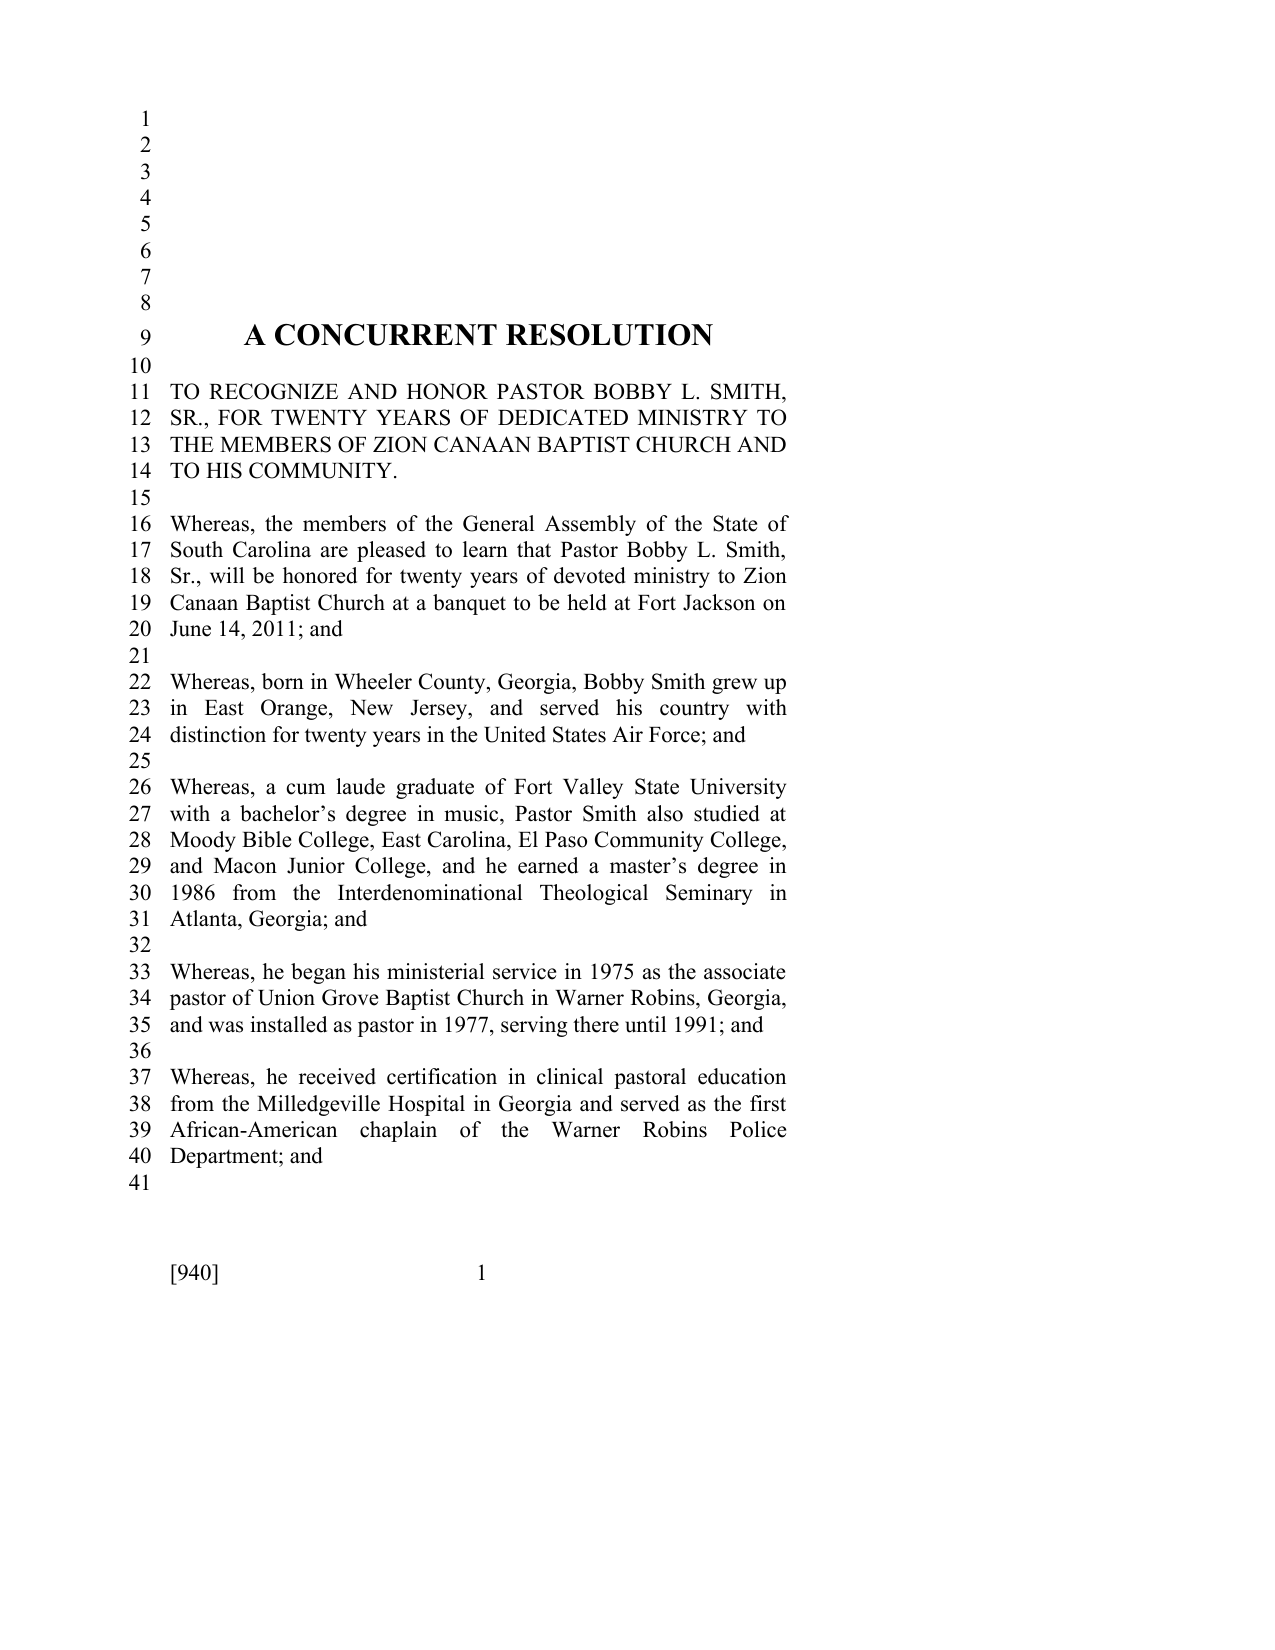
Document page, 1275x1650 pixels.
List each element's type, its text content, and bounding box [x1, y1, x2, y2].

text Whereas, a cum laude graduate of Fort Valley State University with a bachelor’s degree in music, Pastor Smith also studied at Moody Bible College, East Carolina, El Paso Community College, and Macon Junior College, and he earned a master’s degree in 1986 from the Interdenominational Theological Seminary in Atlanta, Georgia; and [169, 773, 787, 932]
text Whereas, he received certification in clinical pastoral education from the Milledgeville Hospital in Georgia and served as the first African-American chaplain of the Warner Robins Police Department; and [169, 1063, 787, 1169]
text Whereas, he began his ministerial service in 1975 as the associate pastor of Union Grove Baptist Church in Warner Robins, Georgia, and was installed as pastor in 1977, serving there until 1991; and [169, 958, 787, 1037]
text Whereas, born in Wheeler County, Georgia, Bobby Smith grew up in East Orange, New Jersey, and served his country with distinction for twenty years in the United States Air Force; and [169, 668, 787, 747]
text A CONCURRENT RESOLUTION [169, 316, 787, 352]
text TO RECOGNIZE AND HONOR PASTOR BOBBY L. SMITH, SR., FOR TWENTY YEARS OF DEDICATED MINISTRY TO THE MEMBERS OF ZION CANAAN BAPTIST CHURCH AND TO HIS COMMUNITY. [169, 378, 787, 483]
text Whereas, the members of the General Assembly of the State of South Carolina are pleased to learn that Pastor Bobby L. Smith, Sr., will be honored for twenty years of devoted ministry to Zion Canaan Baptist Church at a banquet to be held at Fort Jackson on June 14, 2011; and [169, 510, 787, 642]
